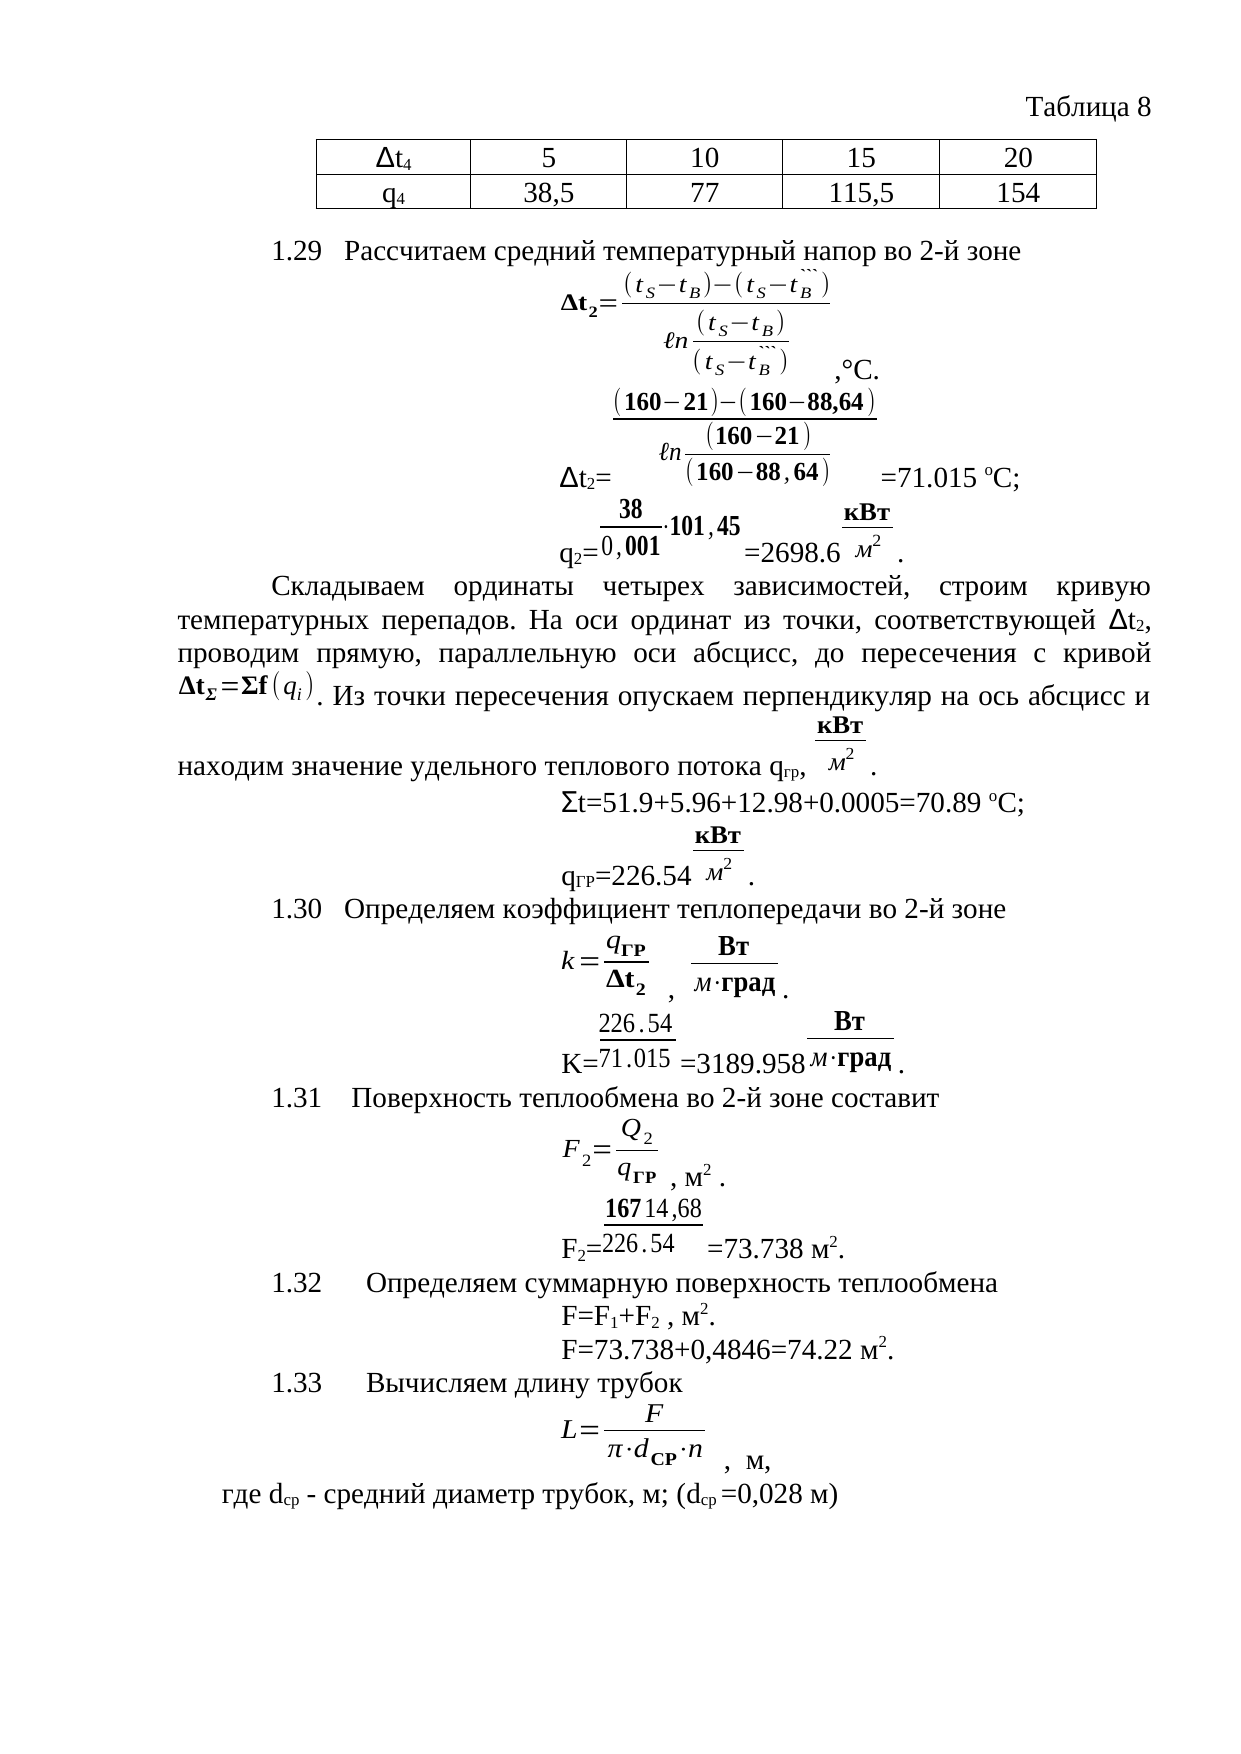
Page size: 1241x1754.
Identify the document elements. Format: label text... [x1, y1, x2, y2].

text 1.29 Рассчитаем средний температурный напор во 2-й зоне [177, 233, 1152, 267]
text F=F1+F2 , м2. [517, 1298, 1152, 1332]
text 1.32 Определяем суммарную поверхность теплообмена [177, 1265, 1152, 1298]
table_header 15 [783, 140, 939, 174]
text K==3189.958. [517, 1005, 1152, 1080]
text Таблица 8 [177, 89, 1152, 122]
text F2==73.738 м2. [517, 1193, 1152, 1265]
text где dср - средний диаметр трубок, м; (dср =0,028 м) [177, 1476, 1152, 1509]
text 1.31 Поверхность теплообмена во 2-й зоне составит [177, 1080, 1152, 1113]
text , м, [515, 1399, 1152, 1476]
text , . [517, 925, 1152, 1005]
table_cell 38,5 [471, 175, 626, 208]
text qГР=226.54. [517, 821, 1152, 892]
table_header 20 [940, 140, 1096, 174]
text 1.33 Вычисляем длину трубок [177, 1366, 1152, 1399]
text Σt=51.9+5.96+12.98+0.0005=70.89 oC; [517, 782, 1152, 821]
table_header 5 [471, 140, 626, 174]
text Складываем ординаты четырех зависимостей, строим кривую температурных перепадов. На оси ординат из точки, соответствующей Δt2, проводим прямую, параллельную оси абсцисс, до пересечения с кривой . Из точки пересечения опускаем перпендикуляр на ось абсцисс и находим значение удельного теплового потока qгр, . [177, 568, 1152, 782]
table_cell 154 [940, 175, 1096, 208]
table_cell 77 [627, 175, 782, 208]
text F=73.738+0,4846=74.22 м2. [517, 1332, 1152, 1366]
text ,°С. [515, 267, 1152, 386]
text Δt2==71.015 oС; [515, 386, 1152, 493]
text q2==2698.6. [515, 493, 1152, 568]
table_cell 115,5 [783, 175, 939, 208]
text 1.30 Определяем коэффициент теплопередачи во 2-й зоне [177, 892, 1152, 925]
table_cell q4 [317, 175, 470, 208]
table_header 10 [627, 140, 782, 174]
text , м2 . [517, 1113, 1152, 1193]
table_header Δt4 [317, 140, 470, 174]
